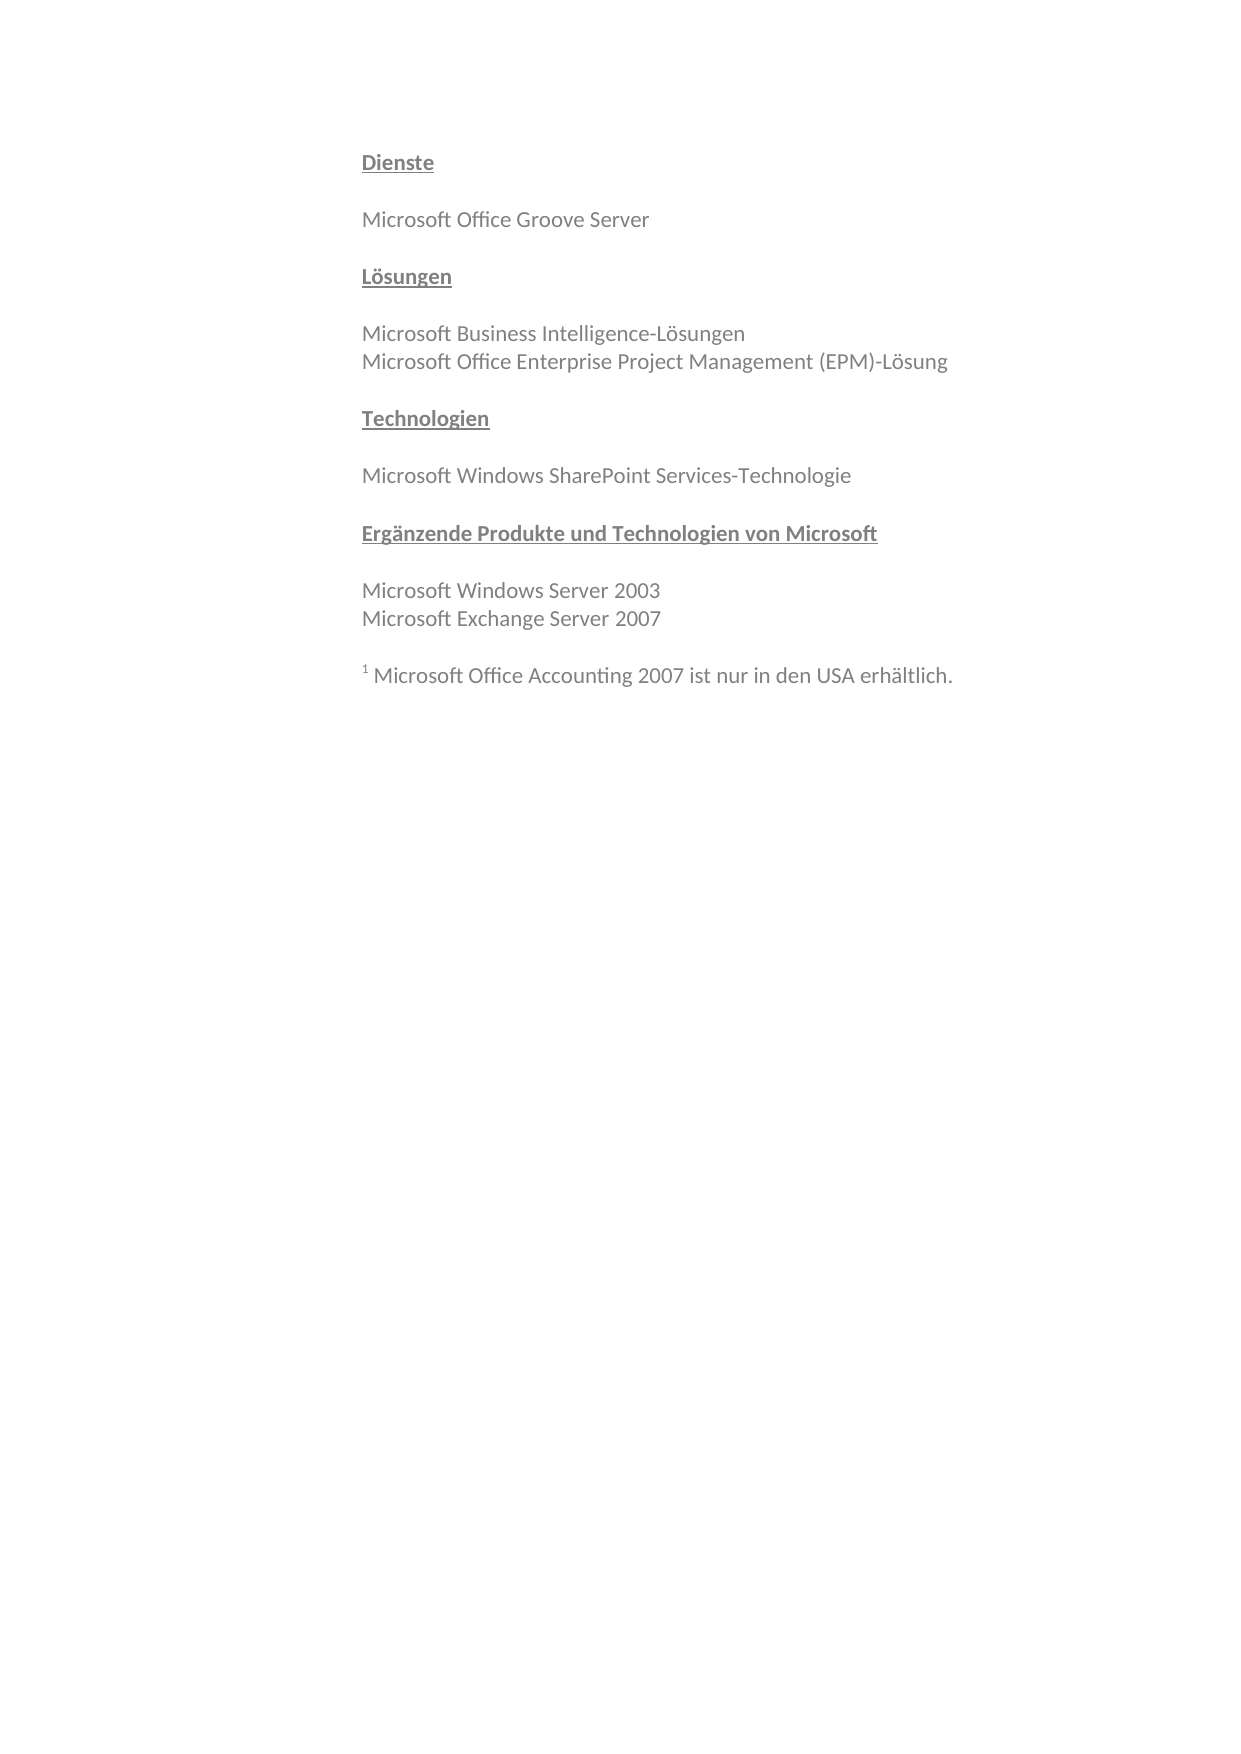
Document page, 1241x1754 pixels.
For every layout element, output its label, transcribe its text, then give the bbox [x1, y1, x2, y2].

text Microsoft Business Intelligence-Lösungen Microsoft Office Enterprise Project Management (EPM)-Lösung [362, 319, 1018, 375]
text Microsoft Windows Server 2003 Microsoft Exchange Server 2007 [362, 576, 1018, 632]
text Lösungen [362, 262, 1018, 290]
text Dienste [362, 148, 1018, 176]
text 1 Microsoft Office Accounting 2007 ist nur in den USA erhältlich. [362, 661, 1018, 689]
text Ergänzende Produkte und Technologien von Microsoft [362, 519, 1018, 547]
text Technologien [362, 404, 1018, 432]
text Microsoft Office Groove Server [362, 205, 1018, 233]
text Microsoft Windows SharePoint Services-Technologie [362, 462, 1018, 489]
